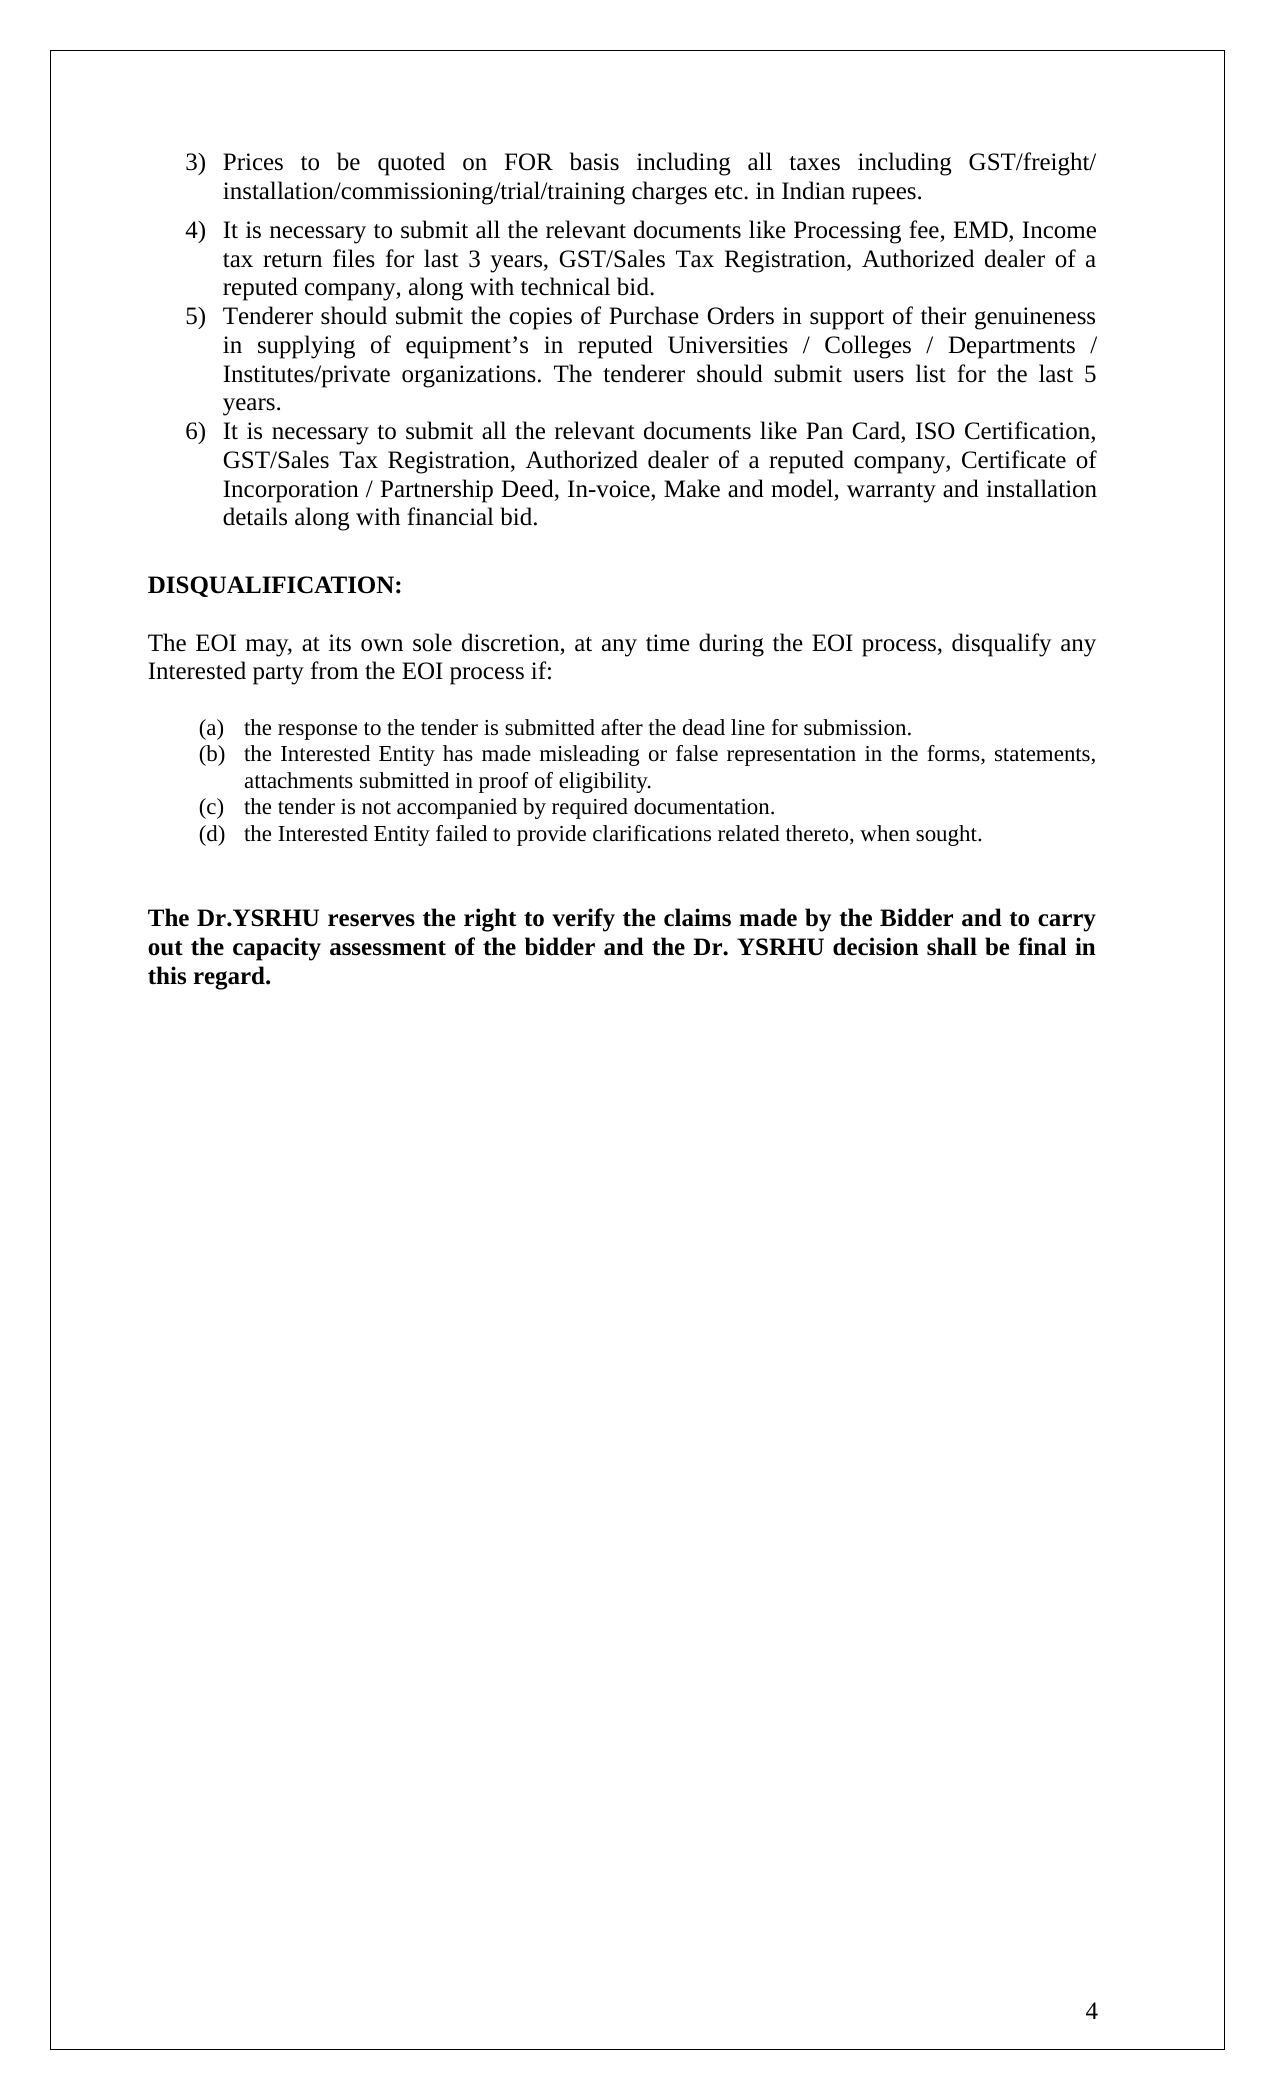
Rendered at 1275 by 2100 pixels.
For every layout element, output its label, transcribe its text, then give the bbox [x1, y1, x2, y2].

list Tenderer should submit the copies of Purchase Orders in support of their genuineness in supplying of equipment’s in reputed Universities / Colleges / Departments / Institutes/private organizations. The tenderer should submit users list for the last 5 years. [185, 301, 1098, 416]
text The Dr.YSRHU reserves the right to verify the claims made by the Bidder and to carry out the capacity assessment of the bidder and the Dr. YSRHU decision shall be final in this regard. [148, 903, 1098, 990]
list the Interested Entity failed to provide clarifications related thereto, when sought. [199, 819, 1098, 846]
text The EOI may, at its own sole discretion, at any time during the EOI process, disqualify any Interested party from the EOI process if: [148, 628, 1098, 685]
list It is necessary to submit all the relevant documents like Pan Card, ISO Certification, GST/Sales Tax Registration, Authorized dealer of a reputed company, Certificate of Incorporation / Partnership Deed, In-voice, Make and model, warranty and installation details along with financial bid. [185, 416, 1098, 531]
list the tender is not accompanied by required documentation. [199, 793, 1098, 819]
list the Interested Entity has made misleading or false representation in the forms, statements, attachments submitted in proof of eligibility. [199, 741, 1098, 793]
list the response to the tender is submitted after the dead line for submission. [199, 714, 1098, 741]
list Prices to be quoted on FOR basis including all taxes including GST/freight/ installation/commissioning/trial/training charges etc. in Indian rupees. [185, 147, 1098, 204]
text DISQUALIFICATION: [148, 570, 1098, 599]
list It is necessary to submit all the relevant documents like Processing fee, EMD, Income tax return files for last 3 years, GST/Sales Tax Registration, Authorized dealer of a reputed company, along with technical bid. [185, 215, 1098, 301]
